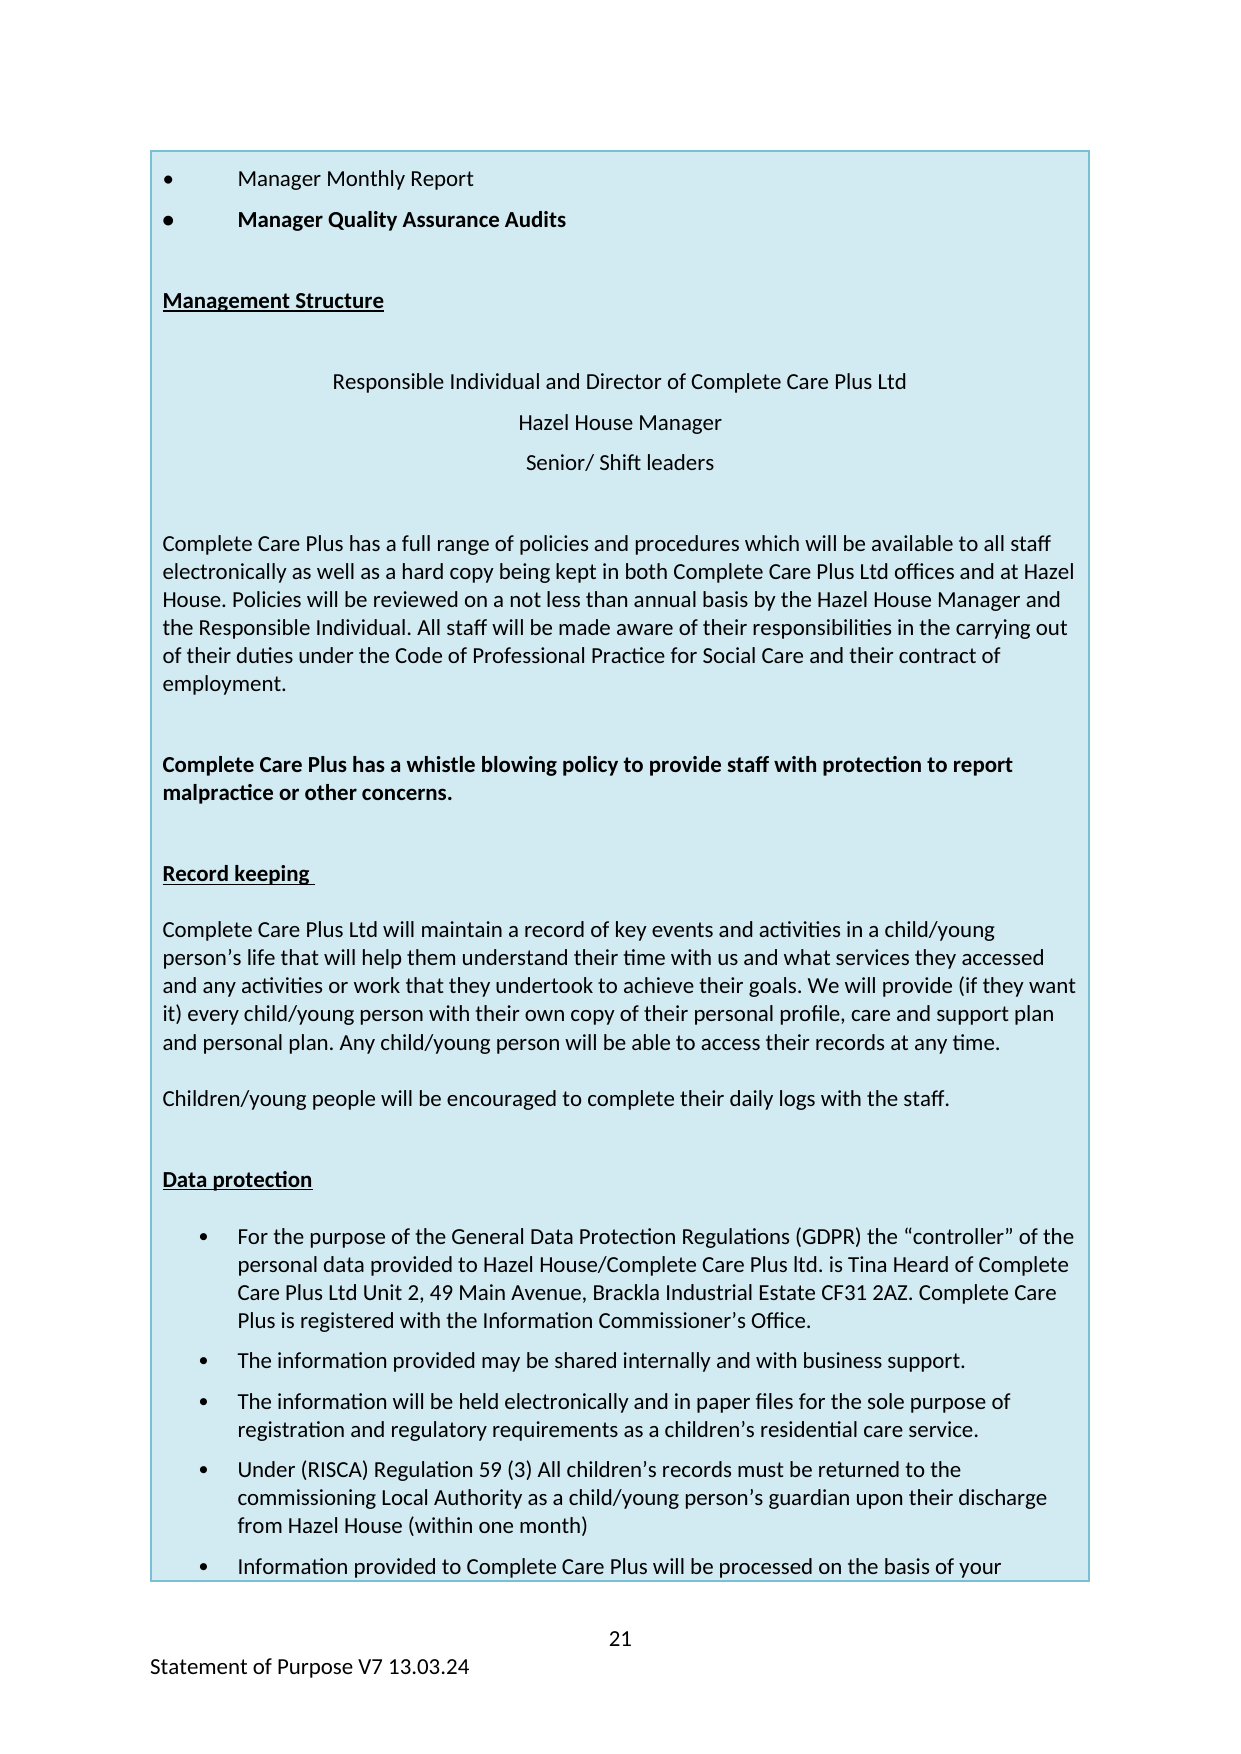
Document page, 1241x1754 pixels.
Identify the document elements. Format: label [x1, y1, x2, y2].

table_cell [152, 152, 1088, 1580]
